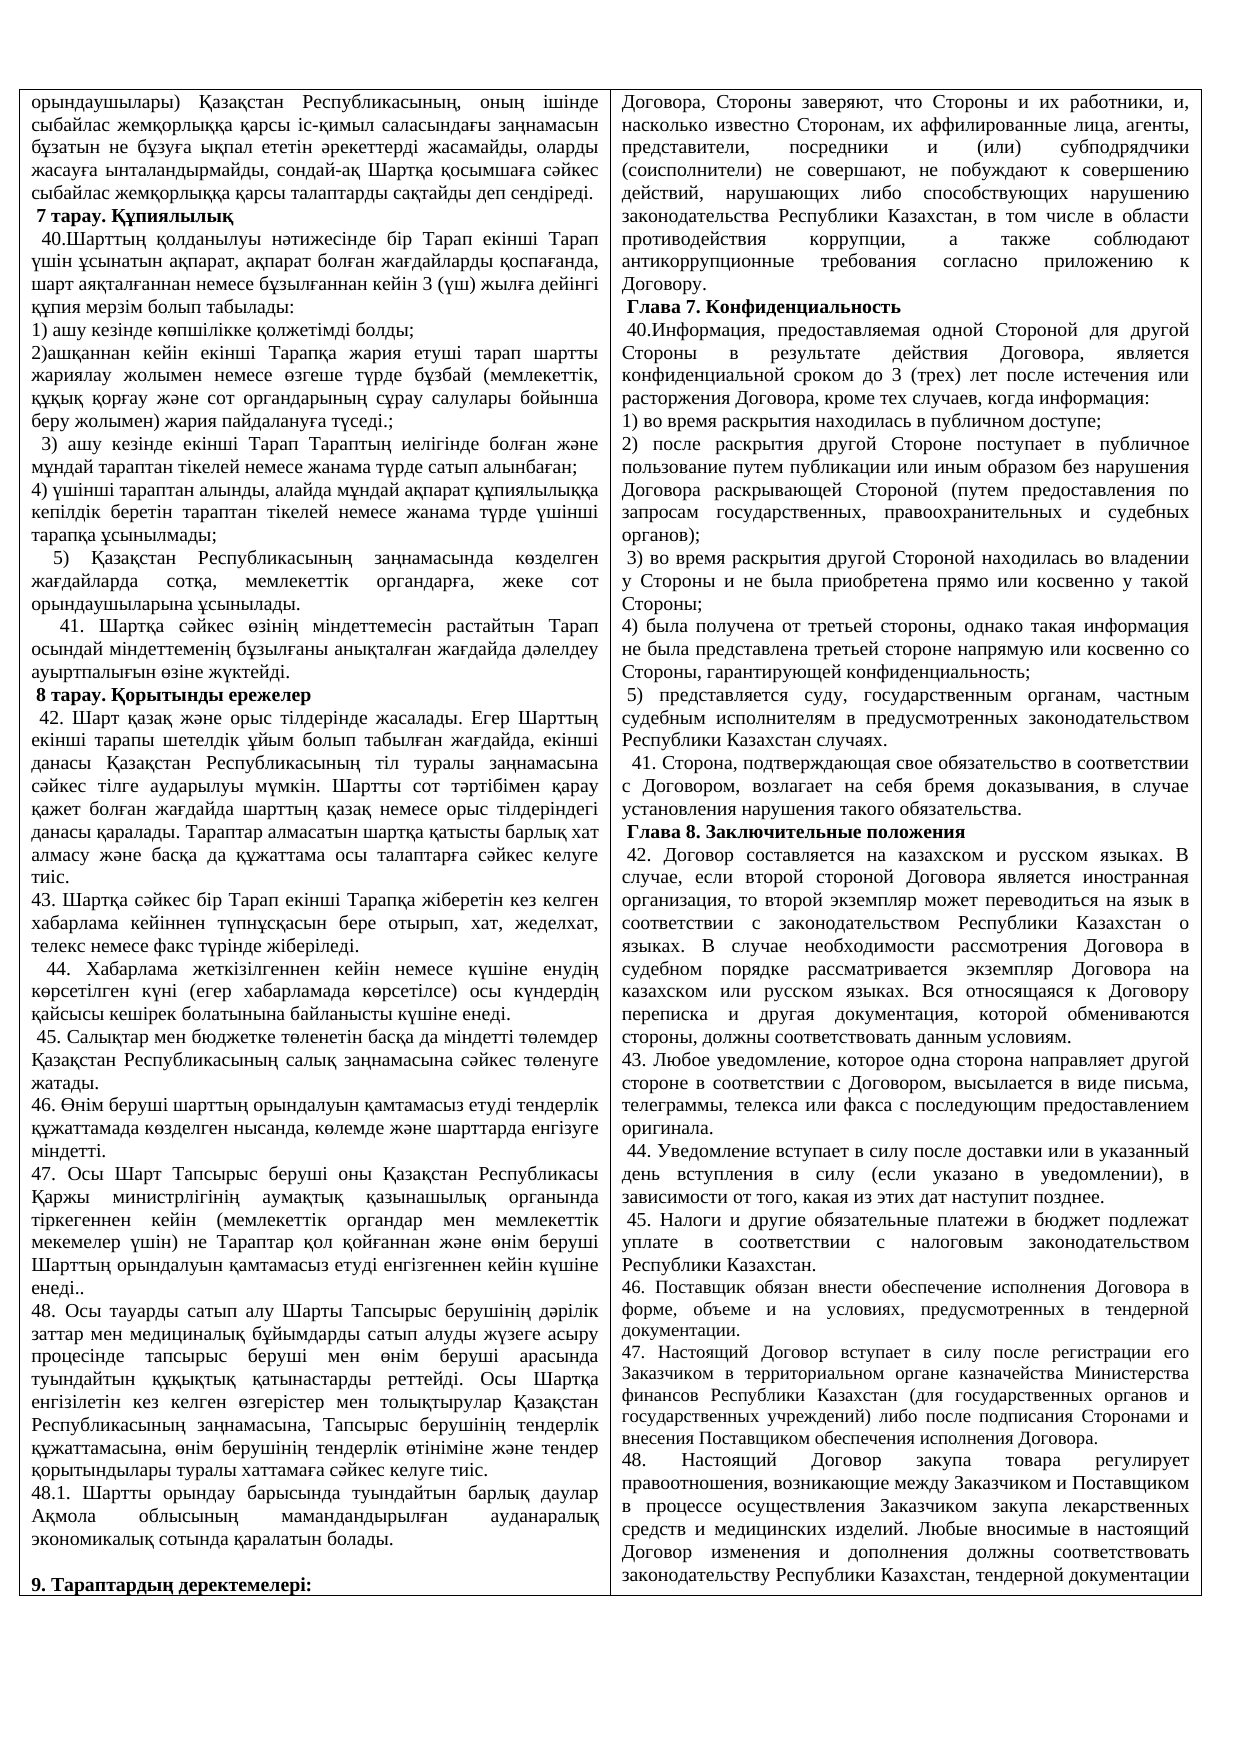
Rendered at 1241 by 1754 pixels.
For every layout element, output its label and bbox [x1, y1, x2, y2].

table_header [611, 90, 1201, 1595]
table_header [20, 90, 610, 1595]
